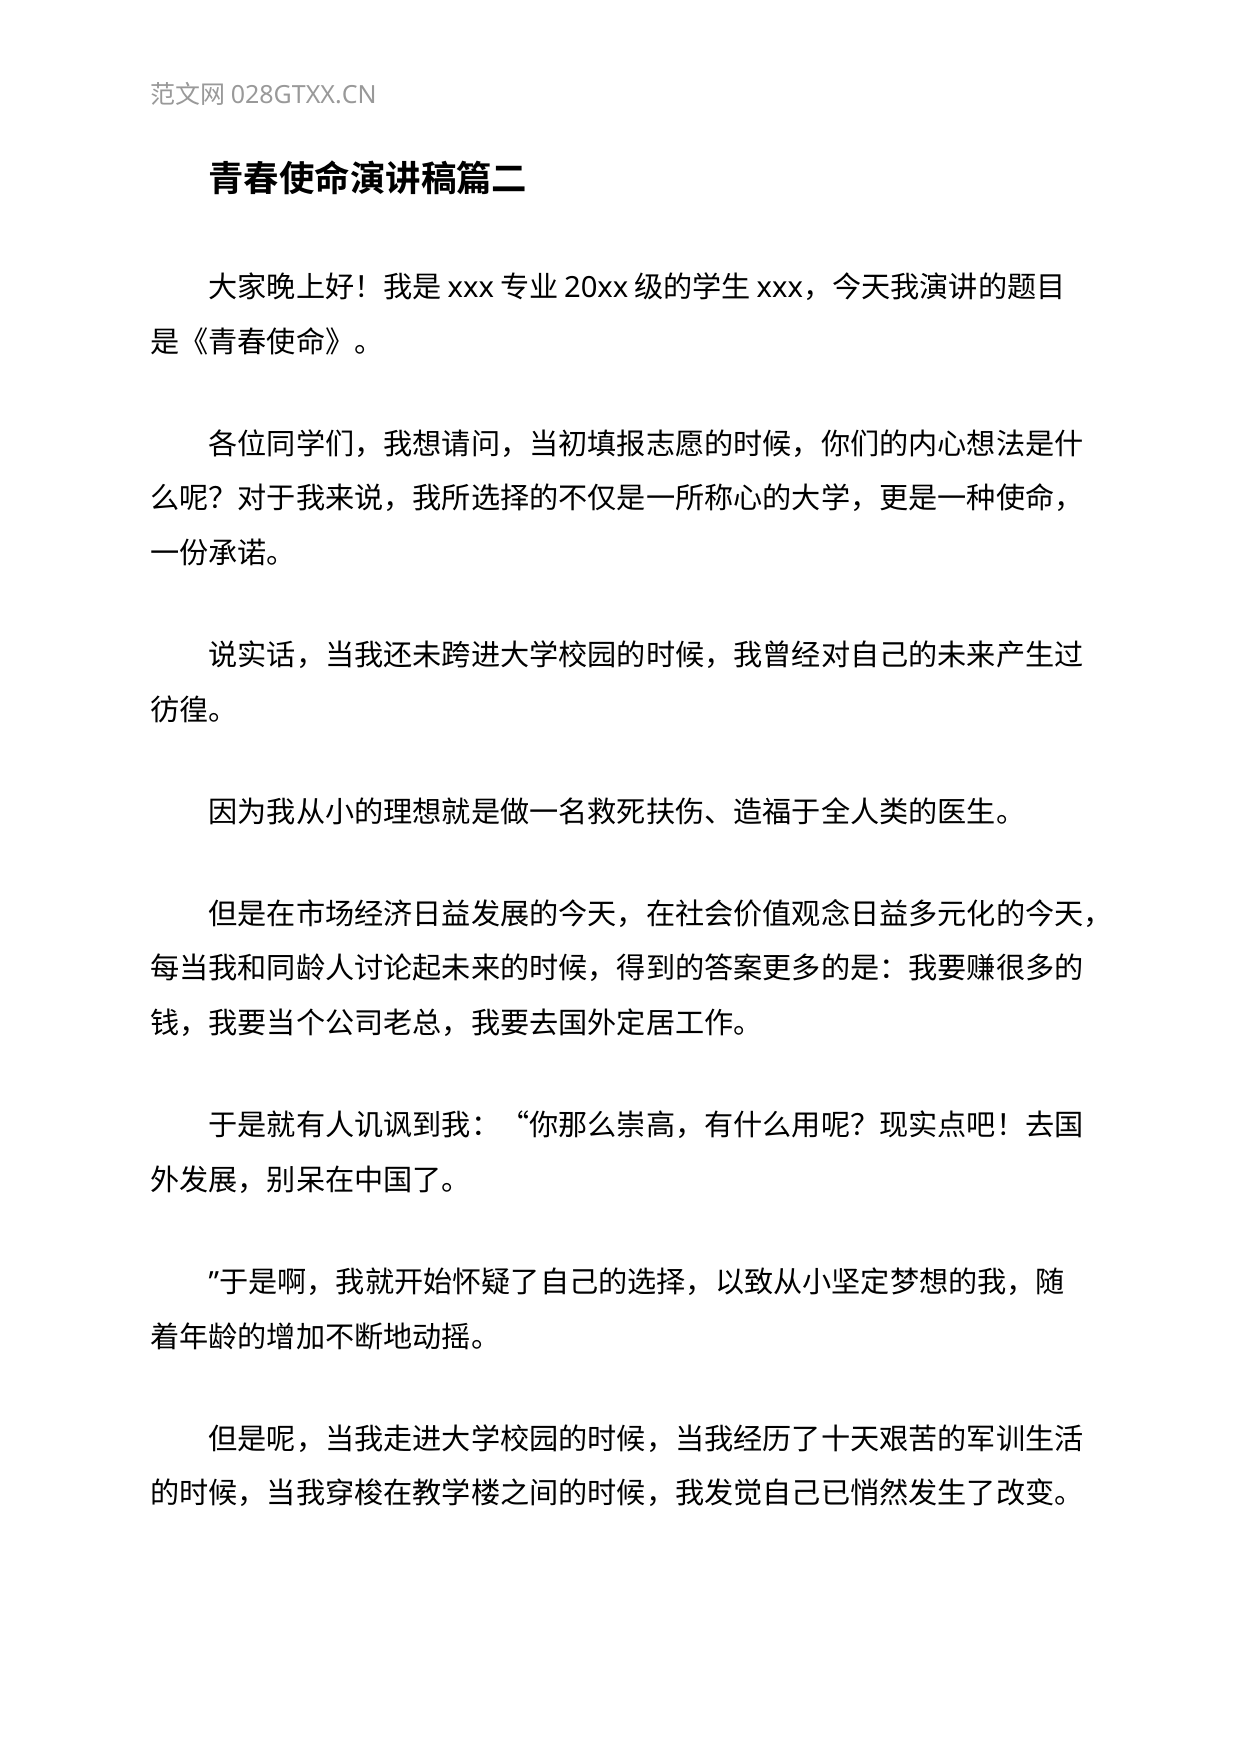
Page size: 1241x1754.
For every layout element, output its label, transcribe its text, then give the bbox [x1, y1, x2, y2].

text 说实话，当我还未跨进大学校园的时候，我曾经对自己的未来产生过彷徨。 [150, 632, 1090, 729]
text 大家晚上好！我是xxx专业20xx级的学生xxx，今天我演讲的题目是《青春使命》。 [150, 263, 1090, 361]
text 但是呢，当我走进大学校园的时候，当我经历了十天艰苦的军训生活的时候，当我穿梭在教学楼之间的时候，我发觉自己已悄然发生了改变。 [150, 1415, 1090, 1512]
text 但是在市场经济日益发展的今天，在社会价值观念日益多元化的今天，每当我和同龄人讨论起未来的时候，得到的答案更多的是：我要赚很多的钱，我要当个公司老总，我要去国外定居工作。 [150, 890, 1090, 1042]
text 因为我从小的理想就是做一名救死扶伤、造福于全人类的医生。 [150, 788, 1090, 831]
text ”于是啊，我就开始怀疑了自己的选择，以致从小坚定梦想的我，随着年龄的增加不断地动摇。 [150, 1258, 1090, 1356]
text 各位同学们，我想请问，当初填报志愿的时候，你们的内心想法是什么呢？对于我来说，我所选择的不仅是一所称心的大学，更是一种使命，一份承诺。 [150, 420, 1090, 572]
text 于是就有人讥讽到我：“你那么崇高，有什么用呢？现实点吧！去国外发展，别呆在中国了。 [150, 1102, 1090, 1199]
text 青春使命演讲稿篇二 [150, 150, 1090, 201]
